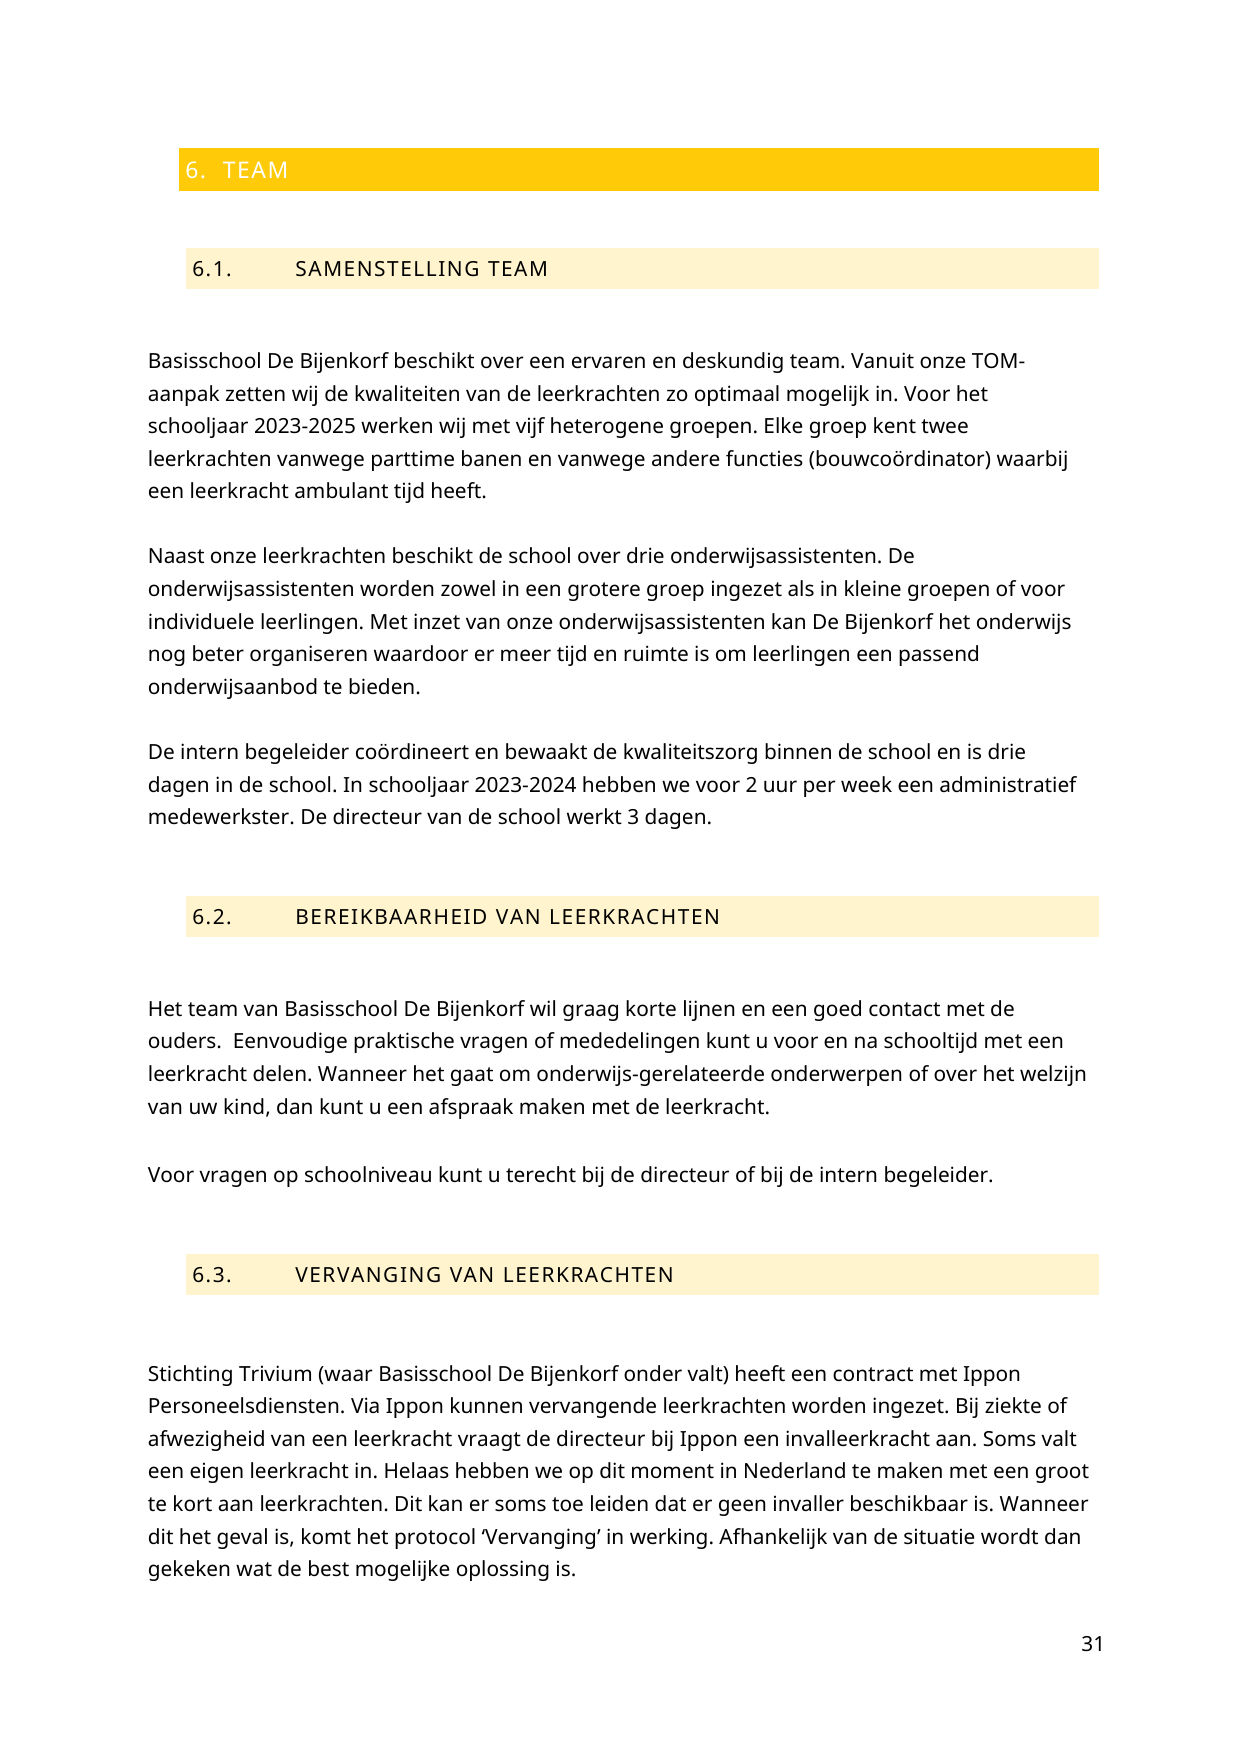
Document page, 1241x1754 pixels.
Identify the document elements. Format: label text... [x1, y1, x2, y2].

subtitle bereikbaarheid van leerkrachten [192, 903, 1093, 931]
text Stichting Trivium (waar Basisschool De Bijenkorf onder valt) heeft een contract met Ippon Personeelsdiensten. Via Ippon kunnen vervangende leerkrachten worden ingezet. Bij ziekte of afwezigheid van een leerkracht vraagt de directeur bij Ippon een invalleerkracht aan. Soms valt een eigen leerkracht in. Helaas hebben we op dit moment in Nederland te maken met een groot te kort aan leerkrachten. Dit kan er soms toe leiden dat er geen invaller beschikbaar is. Wanneer dit het geval is, komt het protocol ‘Vervanging’ in werking. Afhankelijk van de situatie wordt dan gekeken wat de best mogelijke oplossing is. [148, 1359, 1093, 1583]
subtitle Samenstelling team [192, 255, 1093, 283]
subtitle vervanging van leerkrachten [192, 1260, 1093, 1289]
text Voor vragen op schoolniveau kunt u terecht bij de directeur of bij de intern begeleider. [148, 1160, 1093, 1189]
text Basisschool De Bijenkorf beschikt over een ervaren en deskundig team. Vanuit onze TOM-aanpak zetten wij de kwaliteiten van de leerkrachten zo optimaal mogelijk in. Voor het schooljaar 2023-2025 werken wij met vijf heterogene groepen. Elke groep kent twee leerkrachten vanwege parttime banen en vanwege andere functies (bouwcoördinator) waarbij een leerkracht ambulant tijd heeft. [148, 346, 1093, 505]
text Het team van Basisschool De Bijenkorf wil graag korte lijnen en een goed contact met de ouders. Eenvoudige praktische vragen of mededelingen kunt u voor en na schooltijd met een leerkracht delen. Wanneer het gaat om onderwijs-gerelateerde onderwerpen of over het welzijn van uw kind, dan kunt u een afspraak maken met de leerkracht. [148, 994, 1093, 1120]
text De intern begeleider coördineert en bewaakt de kwaliteitszorg binnen de school en is drie dagen in de school. In schooljaar 2023-2024 hebben we voor 2 uur per week een administratief medewerkster. De directeur van de school werkt 3 dagen. [148, 737, 1093, 831]
text Naast onze leerkrachten beschikt de school over drie onderwijsassistenten. De onderwijsassistenten worden zowel in een grotere groep ingezet als in kleine groepen of voor individuele leerlingen. Met inzet van onze onderwijsassistenten kan De Bijenkorf het onderwijs nog beter organiseren waardoor er meer tijd en ruimte is om leerlingen een passend onderwijsaanbod te bieden. [148, 542, 1093, 701]
subtitle Team [185, 154, 1093, 185]
